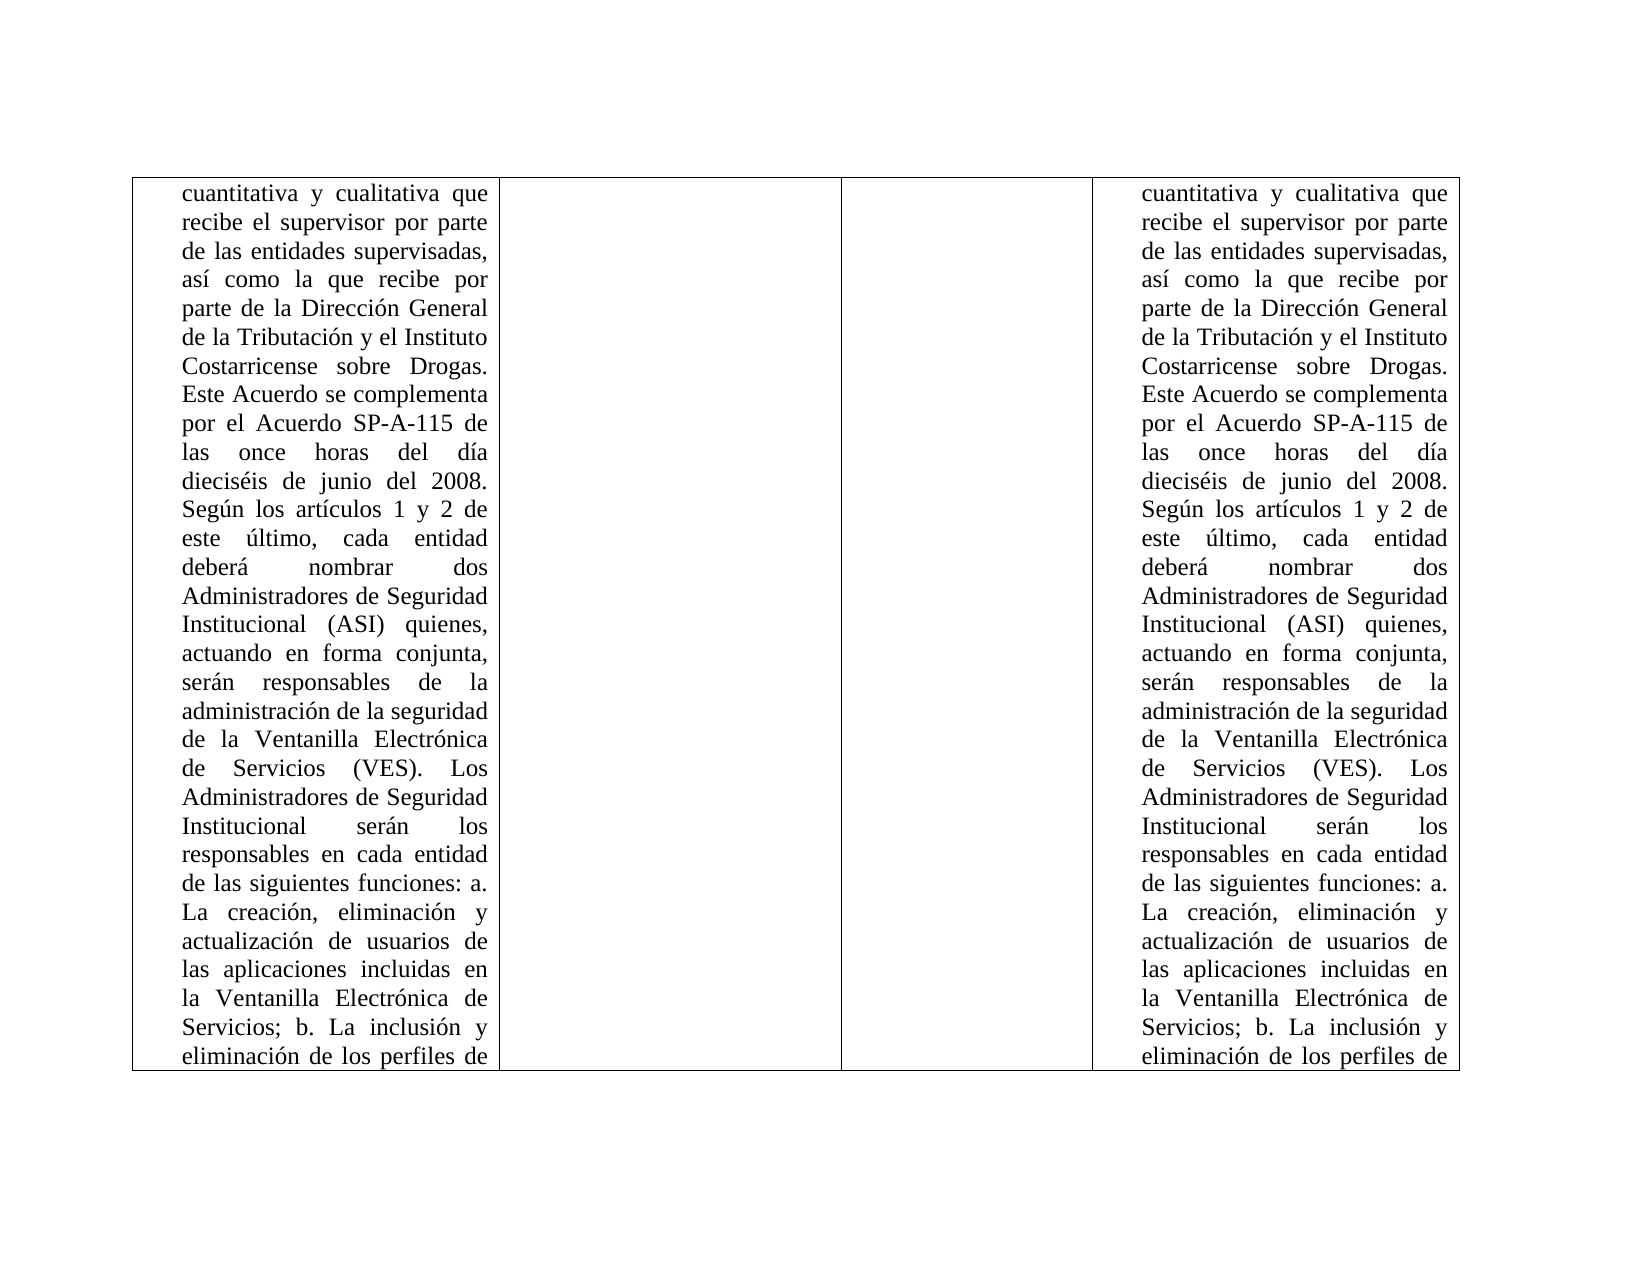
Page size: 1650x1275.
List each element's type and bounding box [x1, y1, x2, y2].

table_cell [1093, 178, 1459, 1069]
table_cell [842, 178, 1092, 1069]
table_cell [133, 178, 499, 1069]
table_cell [500, 178, 841, 1069]
